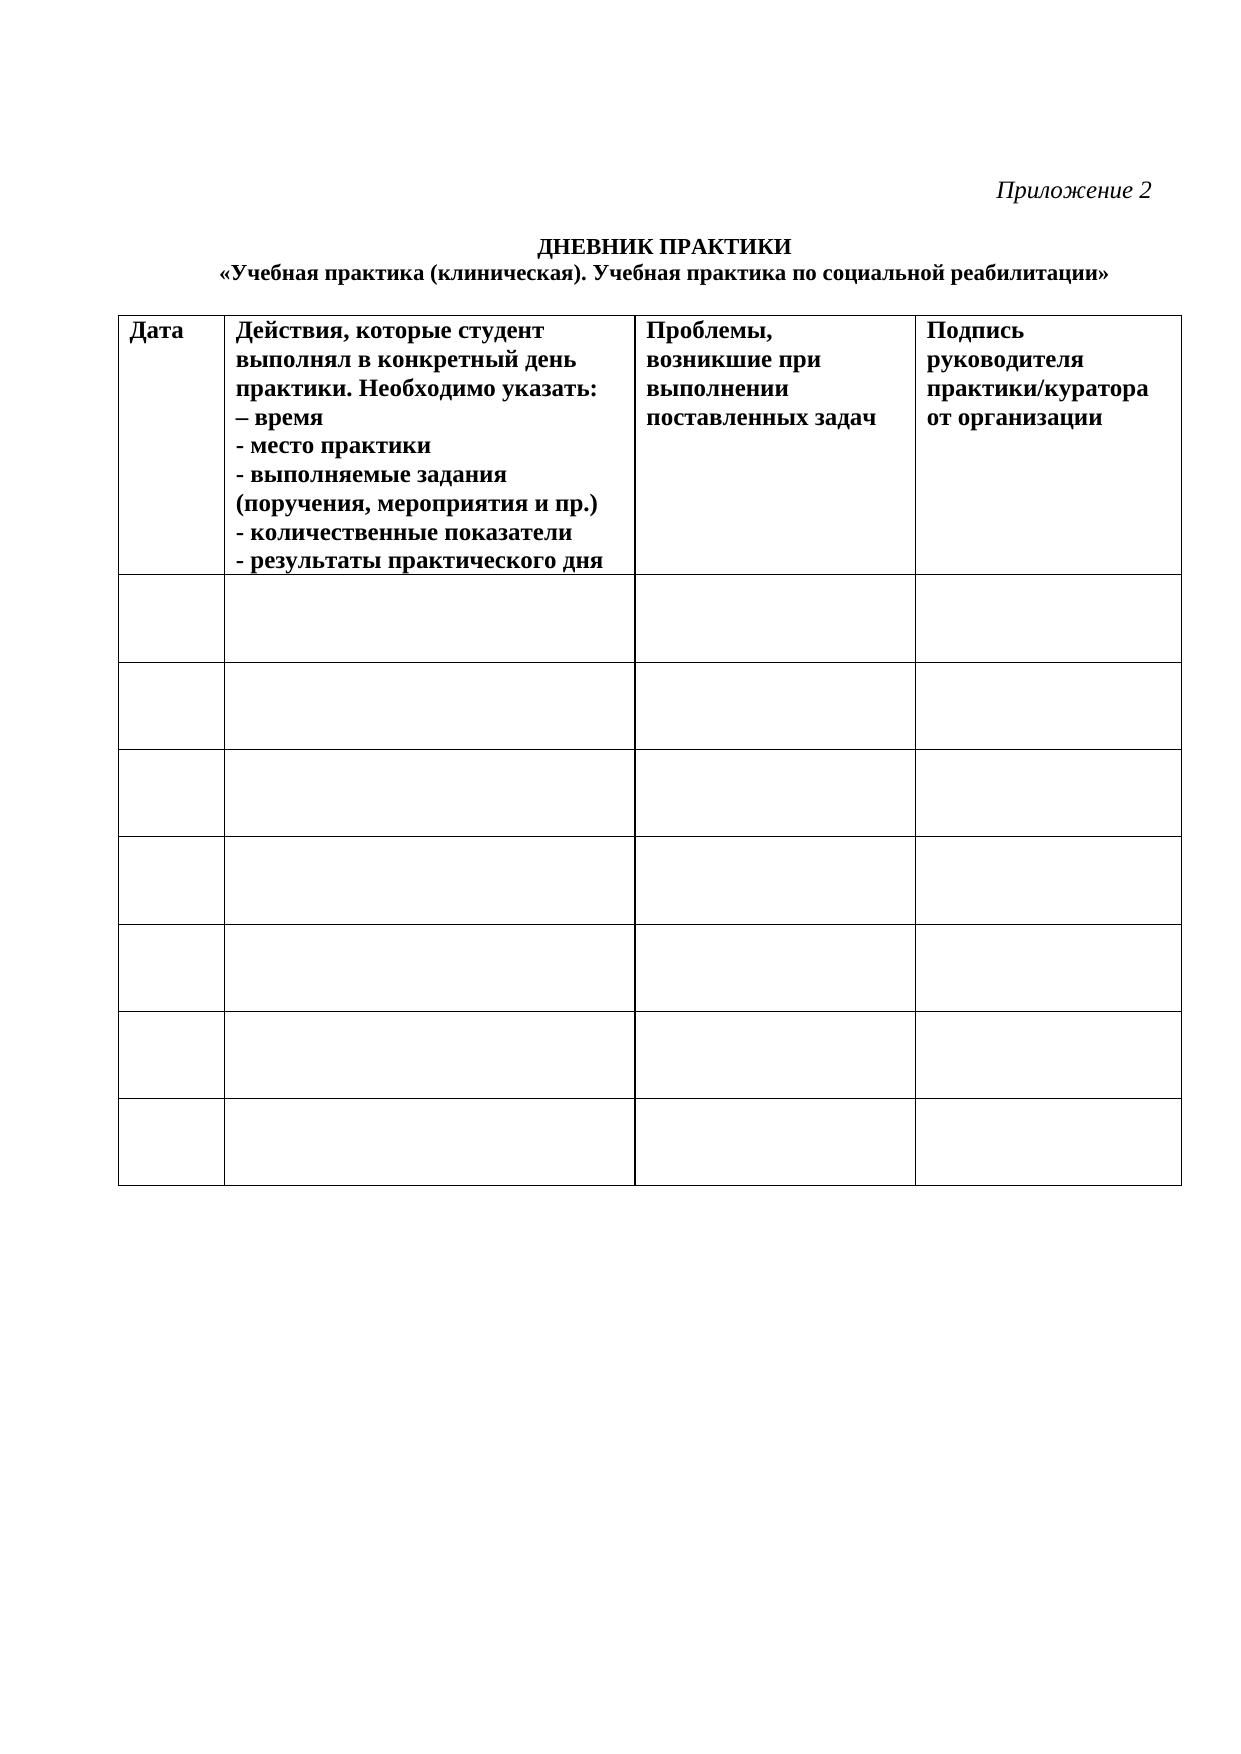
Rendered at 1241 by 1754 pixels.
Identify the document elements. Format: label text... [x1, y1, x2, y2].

table_cell [916, 575, 1181, 662]
table_cell [916, 750, 1181, 836]
table_header Действия, которые студент выполнял в конкретный день практики. Необходимо указать: – время - место практики - выполняемые задания (поручения, мероприятия и пр.) - количественные показатели - результаты практического дня [225, 316, 634, 574]
table_cell [119, 837, 224, 923]
table_cell [225, 750, 634, 836]
table_cell [636, 1012, 915, 1098]
table_cell [119, 925, 224, 1011]
table_cell [119, 750, 224, 836]
table_cell [916, 1099, 1181, 1185]
table_cell [225, 837, 634, 923]
table_cell [225, 925, 634, 1011]
table_cell [225, 663, 634, 749]
table_cell [916, 925, 1181, 1011]
table_cell [636, 837, 915, 923]
table_cell [225, 1099, 634, 1185]
table_header Проблемы, возникшие при выполнении поставленных задач [636, 316, 915, 574]
text ДНЕВНИК ПРАКТИКИ [177, 233, 1152, 259]
table_header Дата [119, 316, 224, 574]
table_cell [636, 1099, 915, 1185]
table_cell [225, 1012, 634, 1098]
table_cell [636, 750, 915, 836]
text «Учебная практика (клиническая). Учебная практика по социальной реабилитации» [177, 259, 1152, 286]
table_cell [636, 575, 915, 662]
table_cell [916, 837, 1181, 923]
table_cell [916, 1012, 1181, 1098]
table_cell [636, 663, 915, 749]
table_cell [225, 575, 634, 662]
table_cell [636, 925, 915, 1011]
text Приложение 2 [177, 176, 1152, 204]
table_cell [119, 1099, 224, 1185]
table_cell [119, 575, 224, 662]
table_cell [119, 1012, 224, 1098]
table_cell [916, 663, 1181, 749]
table_cell [119, 663, 224, 749]
table_header Подпись руководителя практики/куратора от организации [916, 316, 1181, 574]
